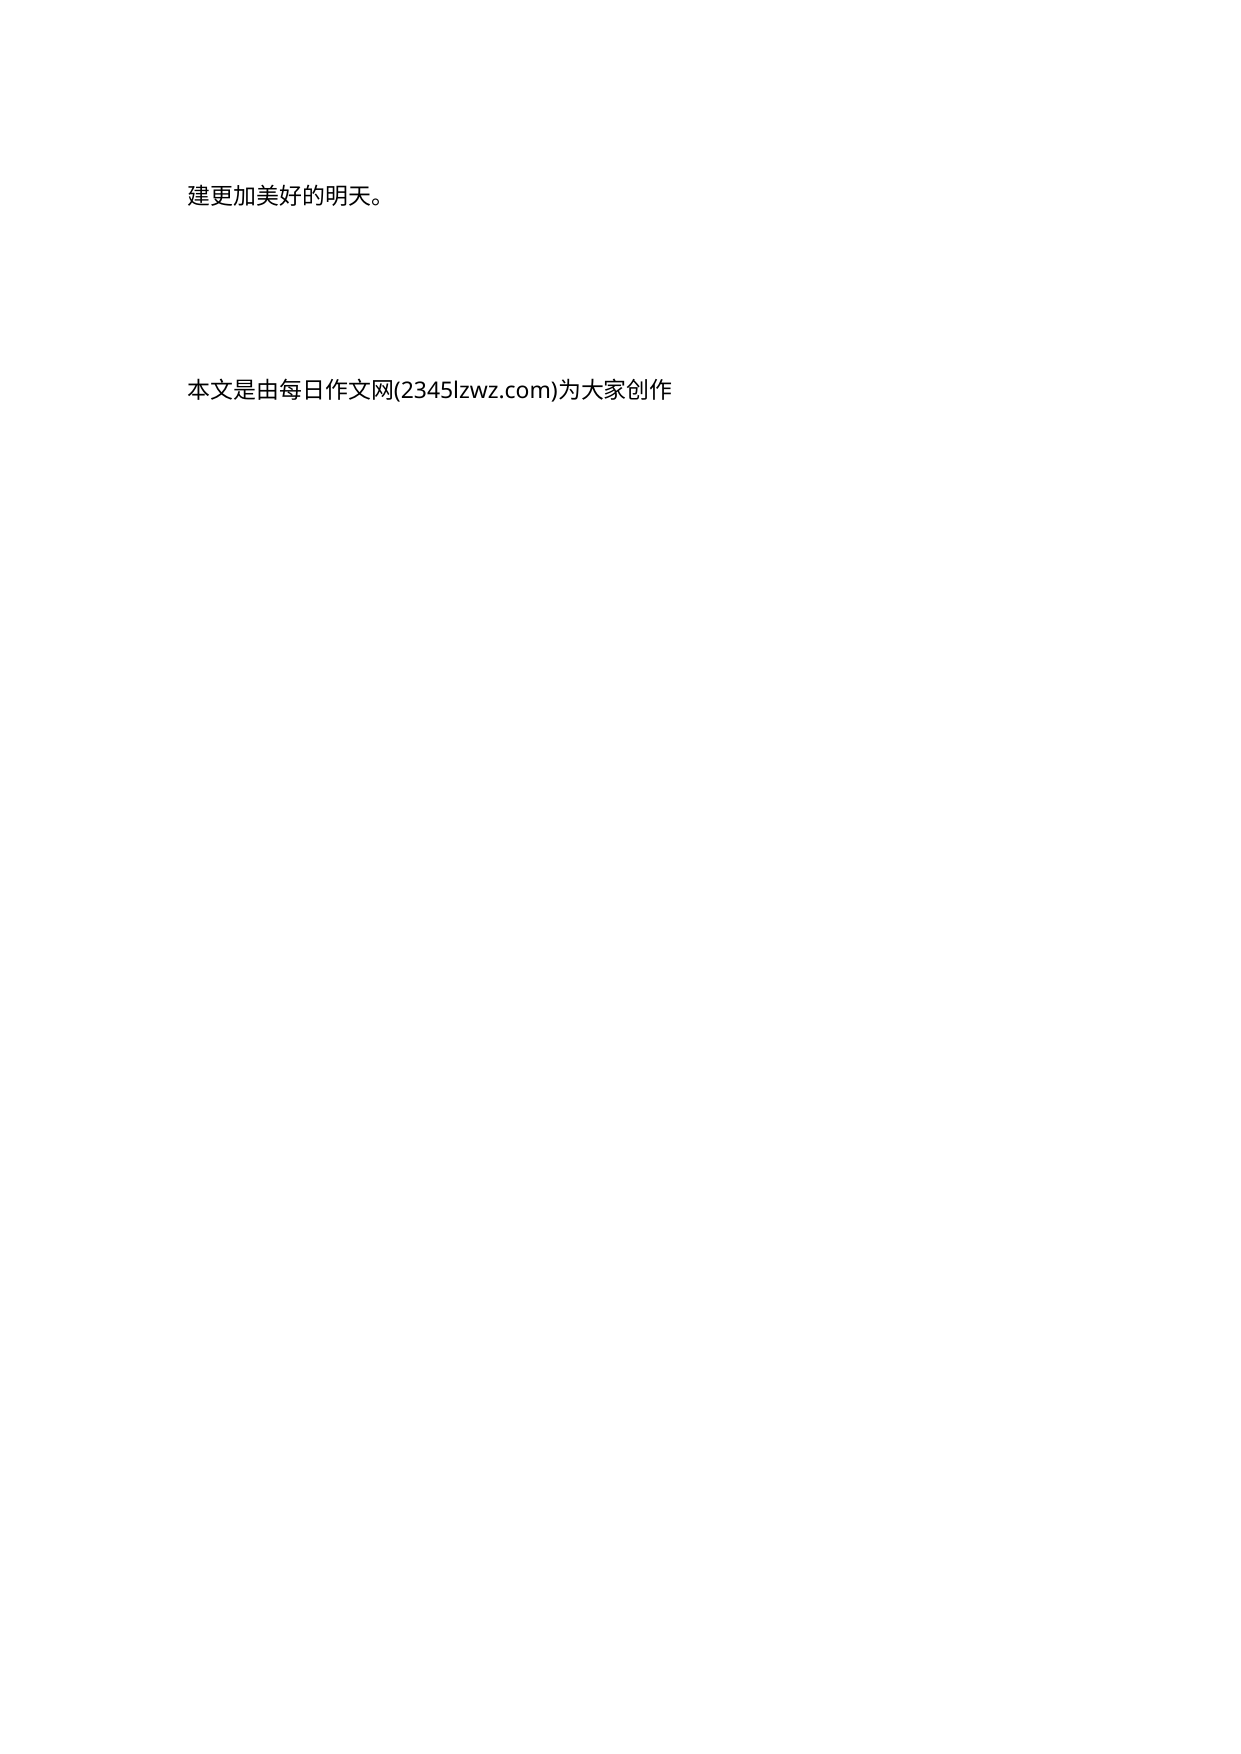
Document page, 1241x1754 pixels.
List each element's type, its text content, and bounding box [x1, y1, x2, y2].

text 本文是由每日作文网(2345lzwz.com)为大家创作 [187, 356, 1053, 421]
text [187, 162, 1053, 227]
